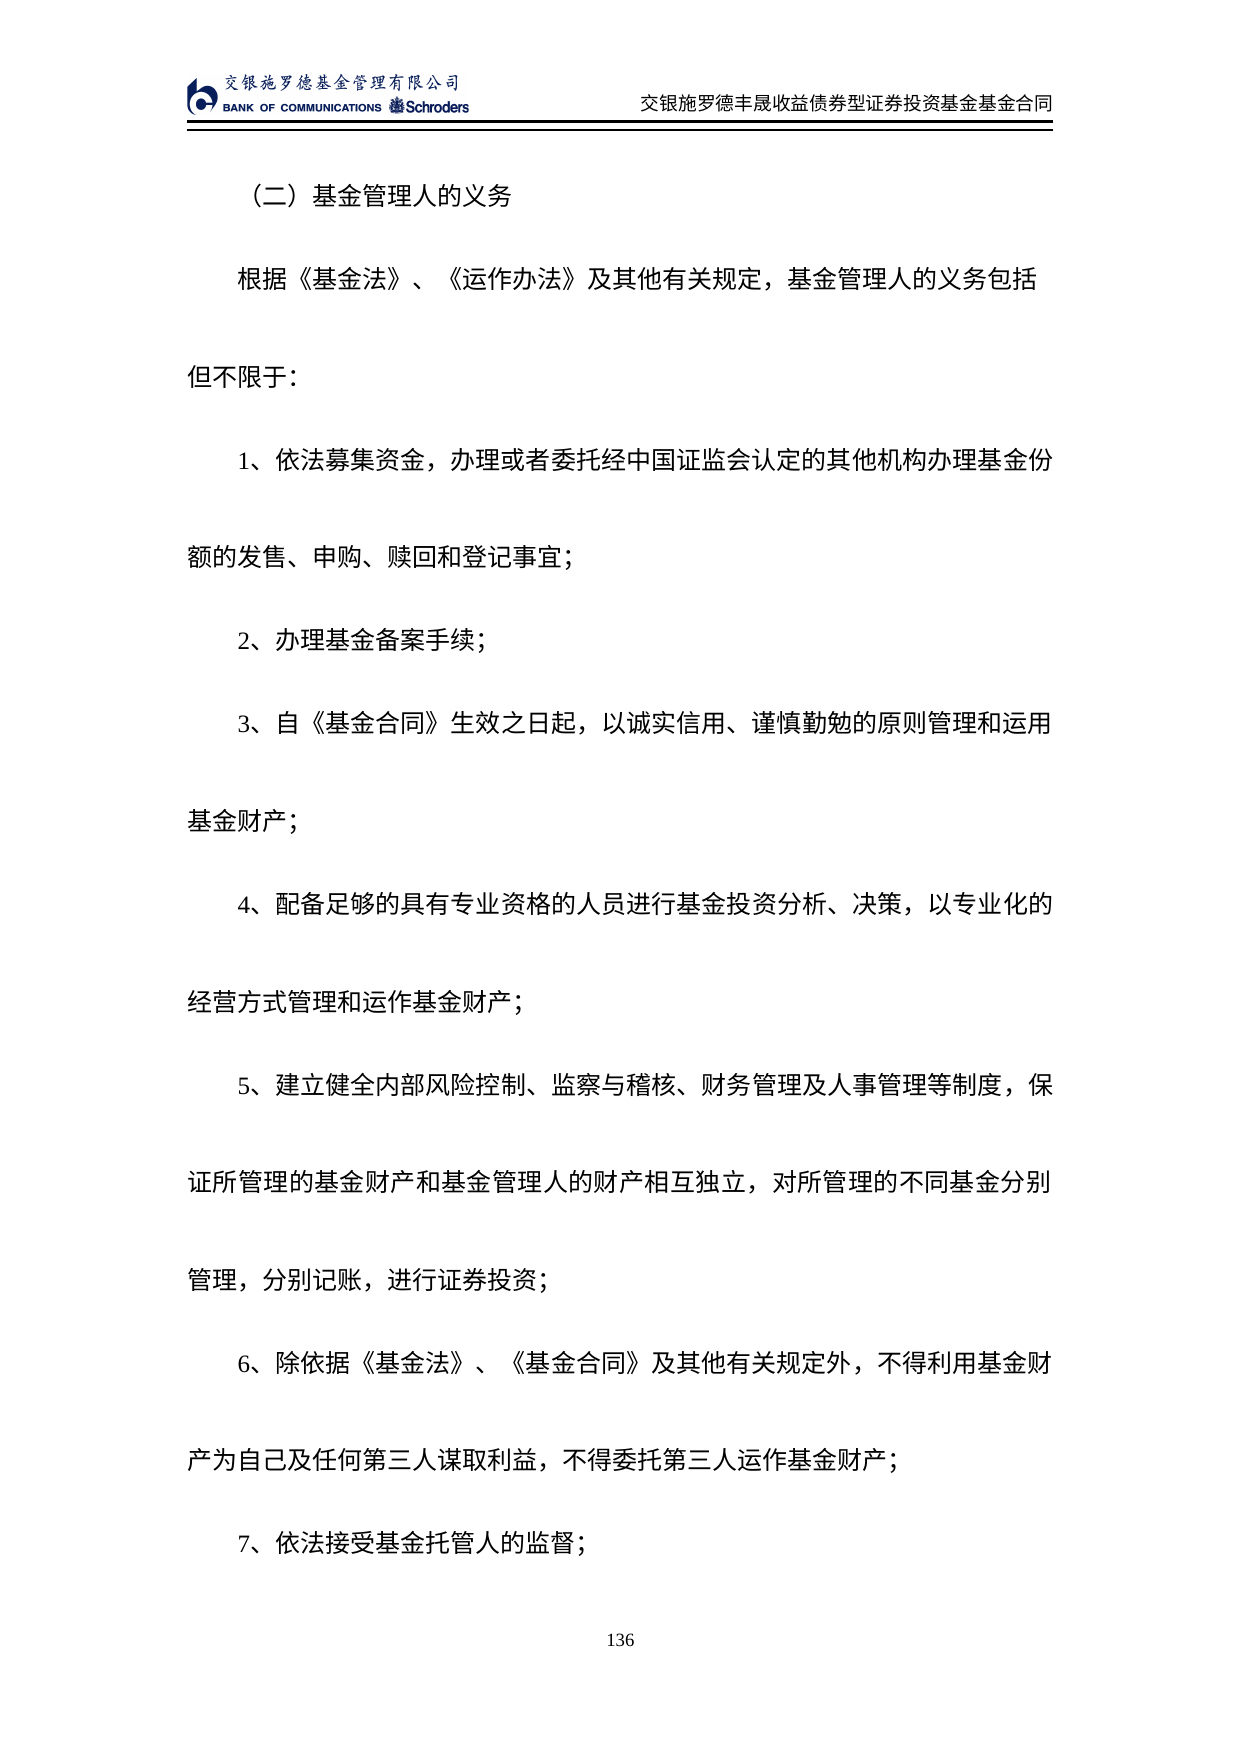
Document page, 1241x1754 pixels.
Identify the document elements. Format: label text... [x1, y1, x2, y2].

text 5、建立健全内部风险控制、监察与稽核、财务管理及人事管理等制度，保证所管理的基金财产和基金管理人的财产相互独立，对所管理的不同基金分别管理，分别记账，进行证券投资； [187, 1051, 1053, 1311]
text 3、自《基金合同》生效之日起，以诚实信用、谨慎勤勉的原则管理和运用基金财产； [187, 689, 1053, 852]
text 2、办理基金备案手续； [187, 606, 1053, 671]
text 1、依法募集资金，办理或者委托经中国证监会认定的其他机构办理基金份额的发售、申购、赎回和登记事宜； [187, 426, 1053, 588]
text （二）基金管理人的义务 [187, 162, 1053, 227]
text 4、配备足够的具有专业资格的人员进行基金投资分析、决策，以专业化的经营方式管理和运作基金财产； [187, 870, 1053, 1033]
text 7、依法接受基金托管人的监督； [187, 1509, 1053, 1574]
text 6、除依据《基金法》、《基金合同》及其他有关规定外，不得利用基金财产为自己及任何第三人谋取利益，不得委托第三人运作基金财产； [187, 1329, 1053, 1491]
text 根据《基金法》、《运作办法》及其他有关规定，基金管理人的义务包括但不限于： [187, 245, 1053, 408]
picture [187, 74, 469, 115]
